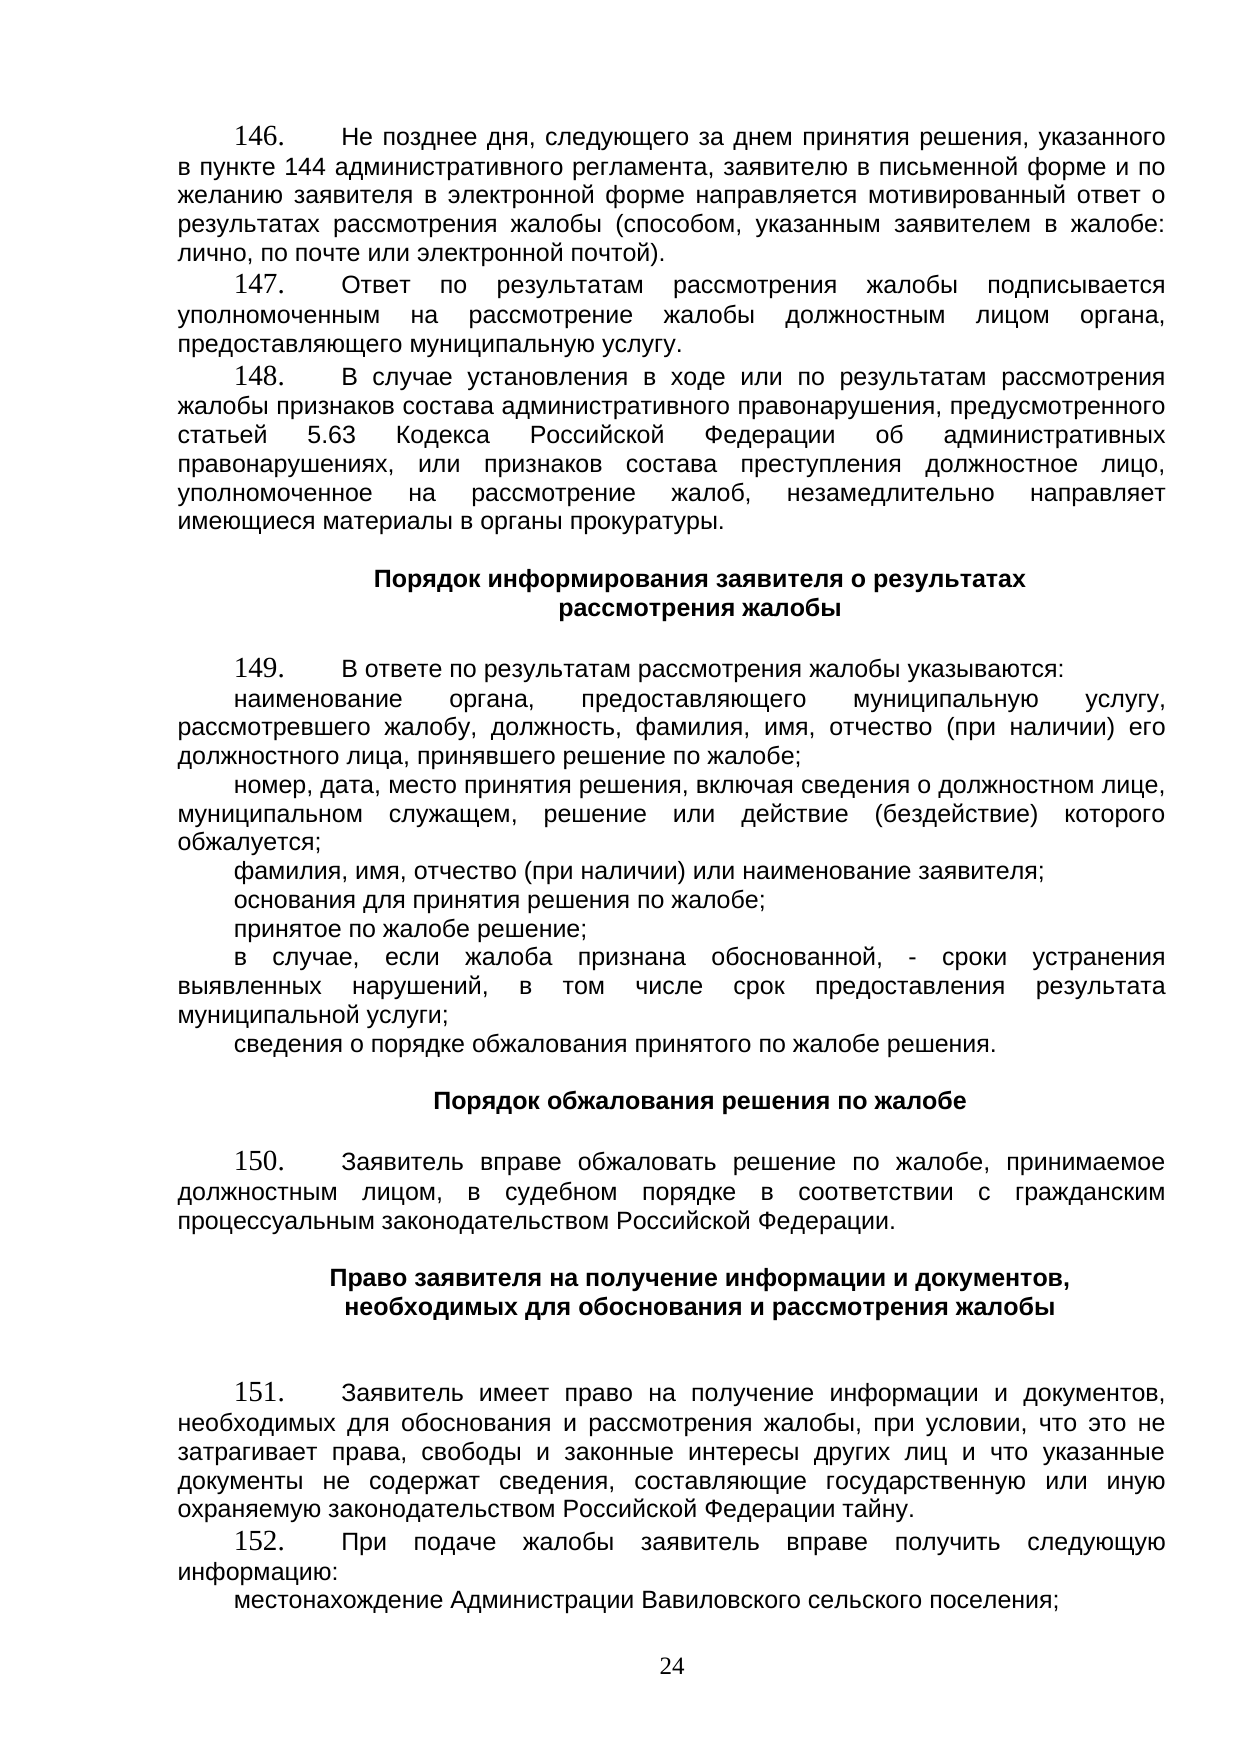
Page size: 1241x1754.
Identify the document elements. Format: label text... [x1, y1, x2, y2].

text основания для принятия решения по жалобе; [177, 885, 1167, 913]
list Не позднее дня, следующего за днем принятия решения, указанного в пункте 144 административного регламента, заявителю в письменной форме и по желанию заявителя в электронной форме направляется мотивированный ответ о результатах рассмотрения жалобы (способом, указанным заявителем в жалобе: лично, по почте или электронной почтой). [177, 118, 1167, 267]
text наименование органа, предоставляющего муниципальную услугу, рассмотревшего жалобу, должность, фамилия, имя, отчество (при наличии) его должностного лица, принявшего решение по жалобе; [177, 683, 1167, 770]
text сведения о порядке обжалования принятого по жалобе решения. [177, 1028, 1167, 1057]
text Порядок информирования заявителя о результатах [177, 564, 1167, 592]
list Заявитель имеет право на получение информации и документов, необходимых для обоснования и рассмотрения жалобы, при условии, что это не затрагивает права, свободы и законные интересы других лиц и что указанные документы не содержат сведения, составляющие государственную или иную охраняемую законодательством Российской Федерации тайну. [177, 1374, 1167, 1523]
text местонахождение Администрации Вавиловского сельского поселения; [177, 1585, 1167, 1614]
text фамилия, имя, отчество (при наличии) или наименование заявителя; [177, 856, 1167, 885]
list В ответе по результатам рассмотрения жалобы указываются: [177, 650, 1167, 683]
text принятое по жалобе решение; [177, 913, 1167, 942]
list Ответ по результатам рассмотрения жалобы подписывается уполномоченным на рассмотрение жалобы должностным лицом органа, предоставляющего муниципальную услугу. [177, 267, 1167, 358]
text рассмотрения жалобы [177, 592, 1167, 621]
text необходимых для обоснования и рассмотрения жалобы [177, 1292, 1167, 1321]
list Заявитель вправе обжаловать решение по жалобе, принимаемое должностным лицом, в судебном порядке в соответствии с гражданским процессуальным законодательством Российской Федерации. [177, 1143, 1167, 1234]
text Порядок обжалования решения по жалобе [177, 1086, 1167, 1115]
text Право заявителя на получение информации и документов, [177, 1263, 1167, 1292]
list При подаче жалобы заявитель вправе получить следующую информацию: [177, 1523, 1167, 1585]
list В случае установления в ходе или по результатам рассмотрения жалобы признаков состава административного правонарушения, предусмотренного статьей 5.63 Кодекса Российской Федерации об административных правонарушениях, или признаков состава преступления должностное лицо, уполномоченное на рассмотрение жалоб, незамедлительно направляет имеющиеся материалы в органы прокуратуры. [177, 358, 1167, 535]
text в случае, если жалоба признана обоснованной, - сроки устранения выявленных нарушений, в том числе срок предоставления результата муниципальной услуги; [177, 942, 1167, 1028]
text номер, дата, место принятия решения, включая сведения о должностном лице, муниципальном служащем, решение или действие (бездействие) которого обжалуется; [177, 770, 1167, 856]
